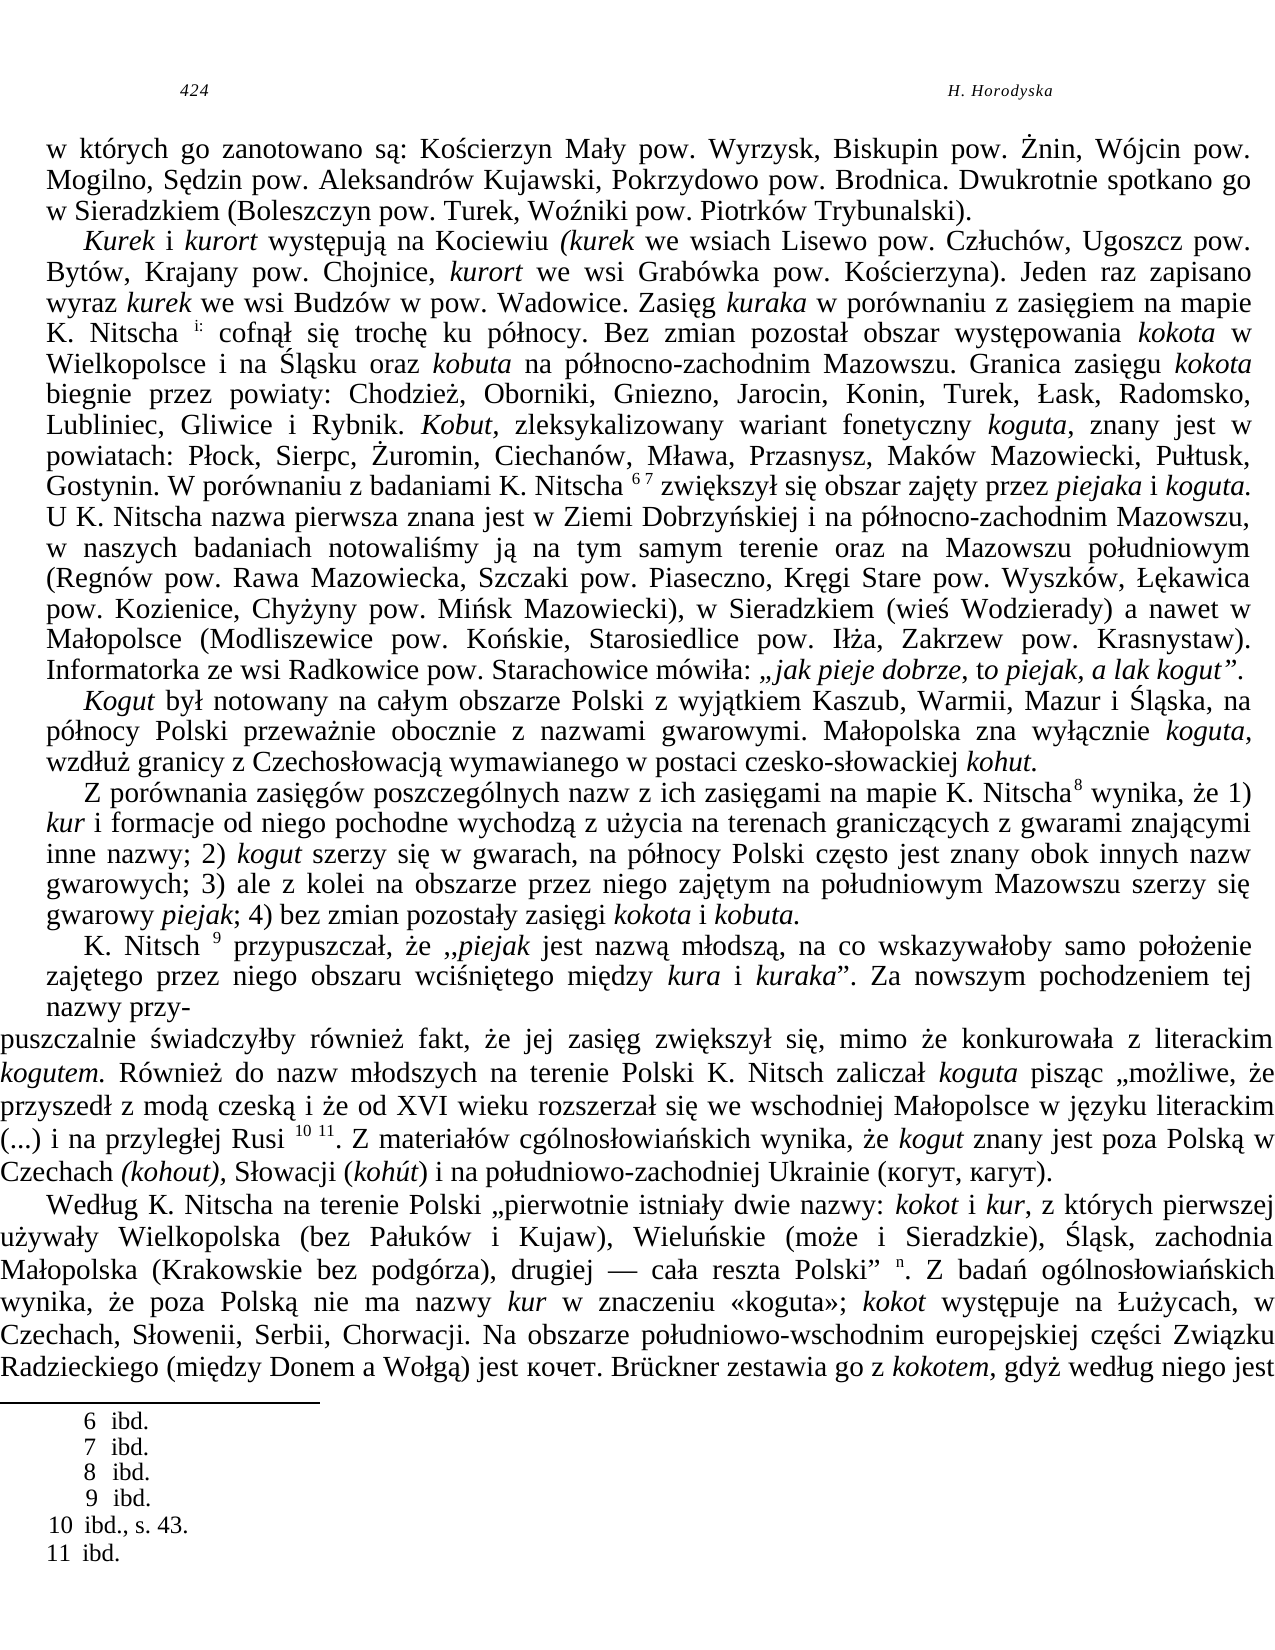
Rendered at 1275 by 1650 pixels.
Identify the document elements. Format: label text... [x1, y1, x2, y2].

text K. Nitsch przypuszczał, że ,,piejak jest nazwą młodszą, na co wskazywałoby samo położenie zajętego przez niego obszaru wciśniętego między kura i kuraka”. Za nowszym pochodzeniem tej nazwy przy- [46, 931, 1252, 1022]
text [0, 1188, 1275, 1383]
text Kurek i kurort występują na Kociewiu (kurek we wsiach Lisewo pow. Człuchów, Ugoszcz pow. Bytów, Krajany pow. Chojnice, kurort we wsi Grabówka pow. Kościerzyna). Jeden raz zapisano wyraz kurek we wsi Budzów w pow. Wadowice. Zasięg kuraka w porównaniu z zasięgiem na mapie K. Nitscha i: cofnął się trochę ku północy. Bez zmian pozostał obszar występowania kokota w Wielkopolsce i na Śląsku oraz kobuta na północno-zachodnim Mazowszu. Granica zasięgu kokota biegnie przez powiaty: Chodzież, Oborniki, Gniezno, Jarocin, Konin, Turek, Łask, Radomsko, Lubliniec, Gliwice i Rybnik. Kobut, zleksykalizowany wariant fonetyczny koguta, znany jest w powiatach: Płock, Sierpc, Żuromin, Ciechanów, Mława, Przasnysz, Maków Mazowiecki, Pułtusk, Gostynin. W porównaniu z badaniami K. Nitscha zwiększył się obszar zajęty przez piejaka i koguta. U K. Nitscha nazwa pierwsza znana jest w Ziemi Dobrzyńskiej i na północno-zachodnim Mazowszu, w naszych badaniach notowaliśmy ją na tym samym terenie oraz na Mazowszu południowym (Regnów pow. Rawa Mazowiecka, Szczaki pow. Piaseczno, Kręgi Stare pow. Wyszków, Łękawica pow. Kozienice, Chyżyny pow. Mińsk Mazowiecki), w Sieradzkiem (wieś Wodzierady) a nawet w Małopolsce (Modliszewice pow. Końskie, Starosiedlice pow. Iłża, Zakrzew pow. Krasnystaw). Informatorka ze wsi Radkowice pow. Starachowice mówiła: „jak pieje dobrze, to piejak, a lak kogut”. [46, 226, 1252, 686]
text Kogut był notowany na całym obszarze Polski z wyjątkiem Kaszub, Warmii, Mazur i Śląska, na północy Polski przeważnie obocznie z nazwami gwarowymi. Małopolska zna wyłącznie koguta, wzdłuż granicy z Czechosłowacją wymawianego w postaci czesko-słowackiej kohut. [46, 686, 1252, 777]
text puszczalnie świadczyłby również fakt, że jej zasięg zwiększył się, mimo że konkurowała z literackim kogutem. Również do nazw młodszych na terenie Polski K. Nitsch zaliczał koguta pisząc „możliwe, że przyszedł z modą czeską i że od XVI wieku rozszerzał się we wschodniej Małopolsce w języku literackim (...) i na przyległej Rusi . Z materiałów cgólnosłowiańskich wynika, że kogut znany jest poza Polską w Czechach (kohout), Słowacji (kohút) i na południowo-zachodniej Ukrainie (когут, кагут). [0, 1022, 1275, 1188]
text Z porównania zasięgów poszczególnych nazw z ich zasięgami na mapie K. Nitscha wynika, że 1) kur i formacje od niego pochodne wychodzą z użycia na terenach graniczących z gwarami znającymi inne nazwy; 2) kogut szerzy się w gwarach, na północy Polski często jest znany obok innych nazw gwarowych; 3) ale z kolei na obszarze przez niego zajętym na południowym Mazowszu szerzy się gwarowy piejak; 4) bez zmian pozostały zasięgi kokota i kobuta. [46, 777, 1252, 931]
text w których go zanotowano są: Kościerzyn Mały pow. Wyrzysk, Biskupin pow. Żnin, Wójcin pow. Mogilno, Sędzin pow. Aleksandrów Kujawski, Pokrzydowo pow. Brodnica. Dwukrotnie spotkano go w Sieradzkiem (Boleszczyn pow. Turek, Woźniki pow. Piotrków Trybunalski). [46, 134, 1252, 226]
